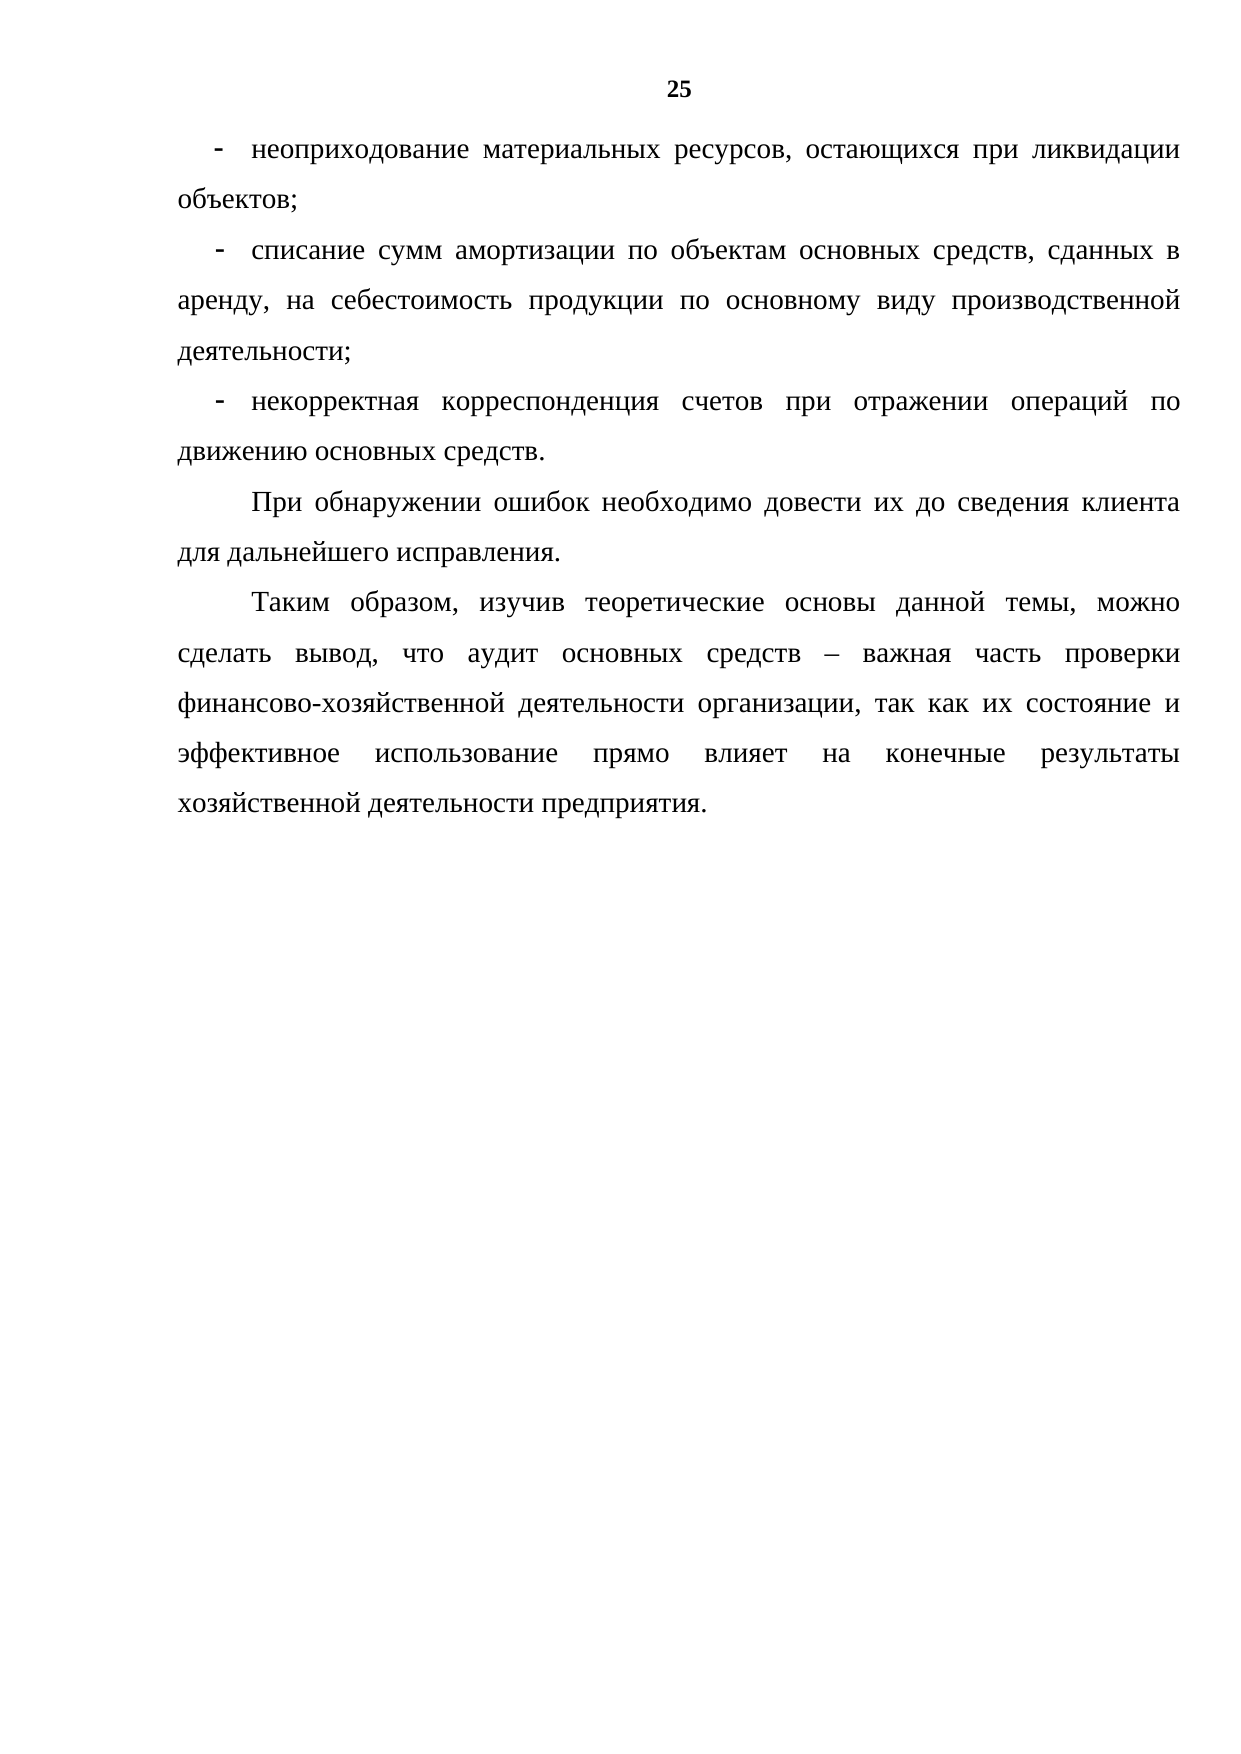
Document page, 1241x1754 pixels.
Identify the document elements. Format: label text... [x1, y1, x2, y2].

text При обнаружении ошибок необходимо довести их до сведения клиента для дальнейшего исправления. [177, 484, 1181, 568]
text Таким образом, изучив теоретические основы данной темы, можно сделать вывод, что аудит основных средств – важная часть проверки финансово-хозяйственной деятельности организации, так как их состояние и эффективное использование прямо влияет на конечные результаты хозяйственной деятельности предприятия. [177, 584, 1181, 819]
list списание сумм амортизации по объектам основных средств, сданных в аренду, на себестоимость продукции по основному виду производственной деятельности; [177, 232, 1181, 366]
list некорректная корреспонденция счетов при отражении операций по движению основных средств. [177, 383, 1181, 467]
list неоприходование материальных ресурсов, остающихся при ликвидации объектов; [177, 131, 1181, 215]
